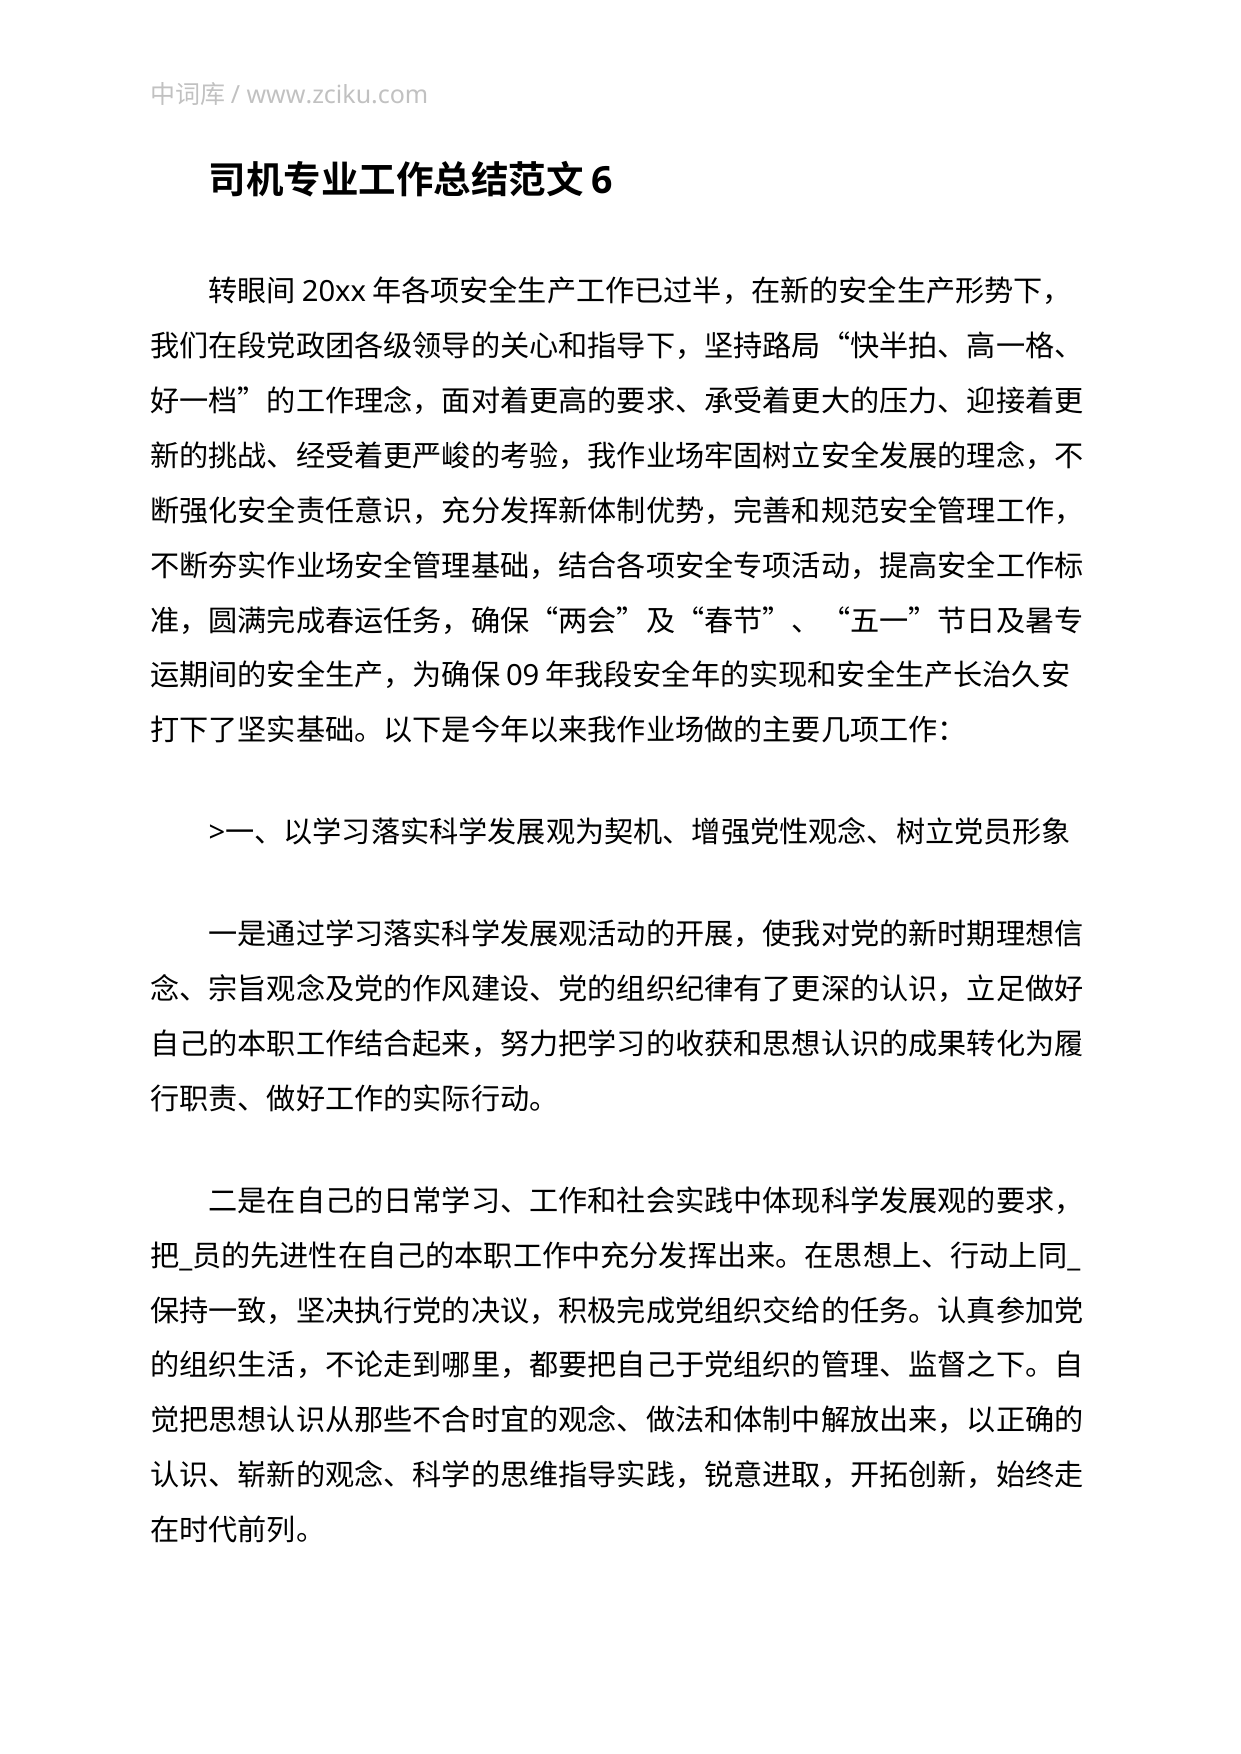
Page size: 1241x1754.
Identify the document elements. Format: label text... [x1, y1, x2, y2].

text >一、以学习落实科学发展观为契机、增强党性观念、树立党员形象 [150, 809, 1090, 851]
text 一是通过学习落实科学发展观活动的开展，使我对党的新时期理想信念、宗旨观念及党的作风建设、党的组织纪律有了更深的认识，立足做好自己的本职工作结合起来，努力把学习的收获和思想认识的成果转化为履行职责、做好工作的实际行动。 [150, 911, 1090, 1118]
text 司机专业工作总结范文6 [150, 150, 1090, 204]
text 二是在自己的日常学习、工作和社会实践中体现科学发展观的要求，把_员的先进性在自己的本职工作中充分发挥出来。在思想上、行动上同_保持一致，坚决执行党的决议，积极完成党组织交给的任务。认真参加党的组织生活，不论走到哪里，都要把自己于党组织的管理、监督之下。自觉把思想认识从那些不合时宜的观念、做法和体制中解放出来，以正确的认识、崭新的观念、科学的思维指导实践，锐意进取，开拓创新，始终走在时代前列。 [150, 1177, 1090, 1549]
text 转眼间20xx年各项安全生产工作已过半，在新的安全生产形势下，我们在段党政团各级领导的关心和指导下，坚持路局“快半拍、高一格、好一档”的工作理念，面对着更高的要求、承受着更大的压力、迎接着更新的挑战、经受着更严峻的考验，我作业场牢固树立安全发展的理念，不断强化安全责任意识，充分发挥新体制优势，完善和规范安全管理工作，不断夯实作业场安全管理基础，结合各项安全专项活动，提高安全工作标准，圆满完成春运任务，确保“两会”及“春节”、“五一”节日及暑专运期间的安全生产，为确保09年我段安全年的实现和安全生产长治久安打下了坚实基础。以下是今年以来我作业场做的主要几项工作： [150, 268, 1090, 749]
